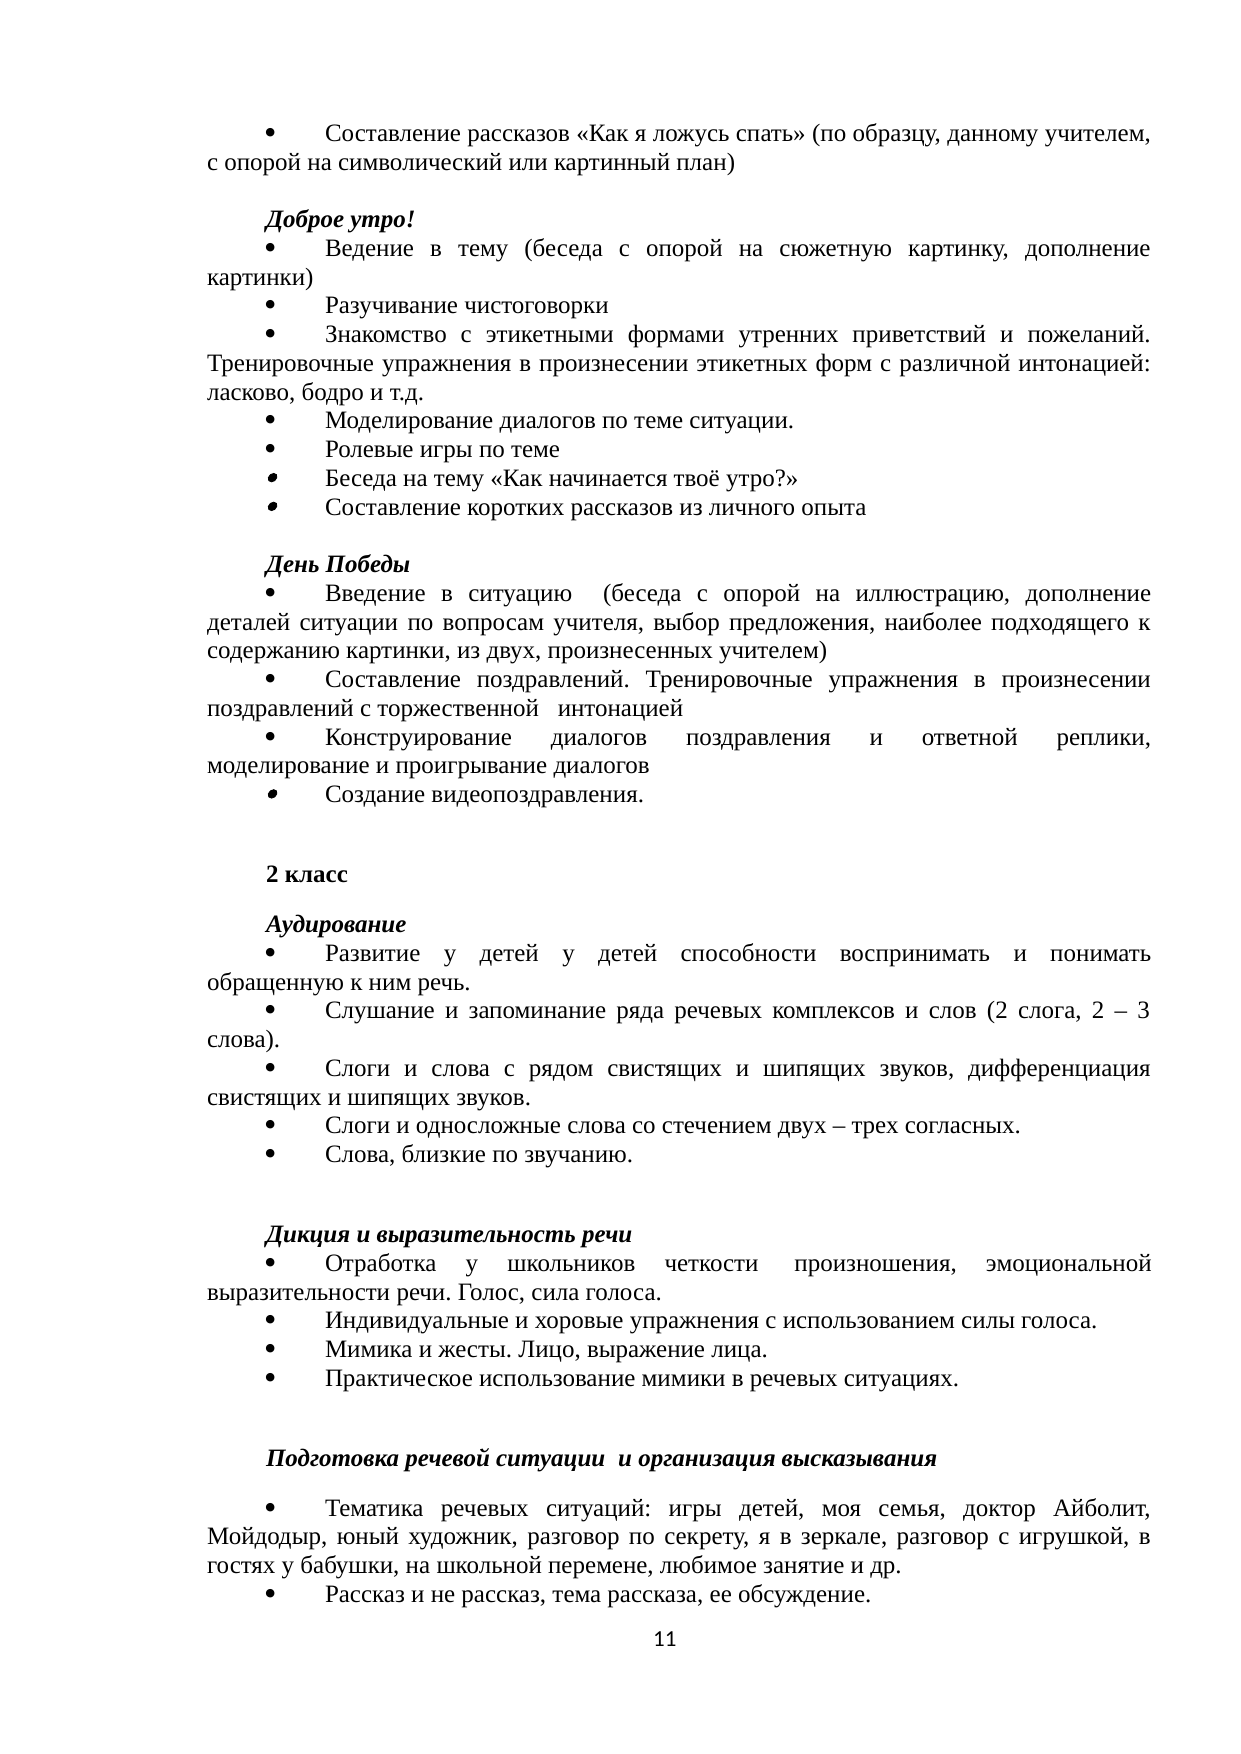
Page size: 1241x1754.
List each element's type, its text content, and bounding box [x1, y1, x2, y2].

text День Победы [207, 549, 1152, 578]
list Практическое использование мимики в речевых ситуациях. [207, 1363, 1152, 1392]
text Подготовка речевой ситуации и организация высказывания [207, 1443, 1152, 1472]
list Конструирование диалогов поздравления и ответной реплики, моделирование и проигрывание диалогов [207, 722, 1152, 779]
list Ведение в тему (беседа с опорой на сюжетную картинку, дополнение картинки) [207, 233, 1152, 291]
list Введение в ситуацию (беседа с опорой на иллюстрацию, дополнение деталей ситуации по вопросам учителя, выбор предложения, наиболее подходящего к содержанию картинки, из двух, произнесенных учителем) [207, 578, 1152, 664]
list Составление рассказов «Как я ложусь спать» (по образцу, данному учителем, с опорой на символический или картинный план) [207, 118, 1152, 176]
list Создание видеопоздравления. [207, 779, 1152, 808]
text Аудирование [207, 909, 1152, 938]
list Слоги и слова с рядом свистящих и шипящих звуков, дифференциация свистящих и шипящих звуков. [207, 1053, 1152, 1110]
text Доброе утро! [207, 204, 1152, 233]
list Ролевые игры по теме [207, 434, 1152, 463]
list Моделирование диалогов по теме ситуации. [207, 406, 1152, 434]
list Тематика речевых ситуаций: игры детей, моя семья, доктор Айболит, Мойдодыр, юный художник, разговор по секрету, я в зеркале, разговор с игрушкой, в гостях у бабушки, на школьной перемене, любимое занятие и др. [207, 1493, 1152, 1579]
list Рассказ и не рассказ, тема рассказа, ее обсуждение. [207, 1579, 1152, 1608]
list Слова, близкие по звучанию. [207, 1139, 1152, 1168]
text Дикция и выразительность речи [207, 1219, 1152, 1248]
text 2 класс [207, 859, 1152, 888]
list Составление коротких рассказов из личного опыта [207, 492, 1152, 521]
list Развитие у детей у детей способности воспринимать и понимать обращенную к ним речь. [207, 938, 1152, 995]
list Знакомство с этикетными формами утренних приветствий и пожеланий. Тренировочные упражнения в произнесении этикетных форм с различной интонацией: ласково, бодро и т.д. [207, 319, 1152, 406]
list Отработка у школьников четкости произношения, эмоциональной выразительности речи. Голос, сила голоса. [207, 1248, 1152, 1305]
list Слоги и односложные слова со стечением двух – трех согласных. [207, 1110, 1152, 1139]
list Составление поздравлений. Тренировочные упражнения в произнесении поздравлений с торжественной интонацией [207, 664, 1152, 722]
list Слушание и запоминание ряда речевых комплексов и слов (2 слога, 2 – 3 слова). [207, 995, 1152, 1053]
list Индивидуальные и хоровые упражнения с использованием силы голоса. [207, 1305, 1152, 1334]
list Беседа на тему «Как начинается твоё утро?» [207, 463, 1152, 492]
list Мимика и жесты. Лицо, выражение лица. [207, 1334, 1152, 1363]
list Разучивание чистоговорки [207, 291, 1152, 319]
